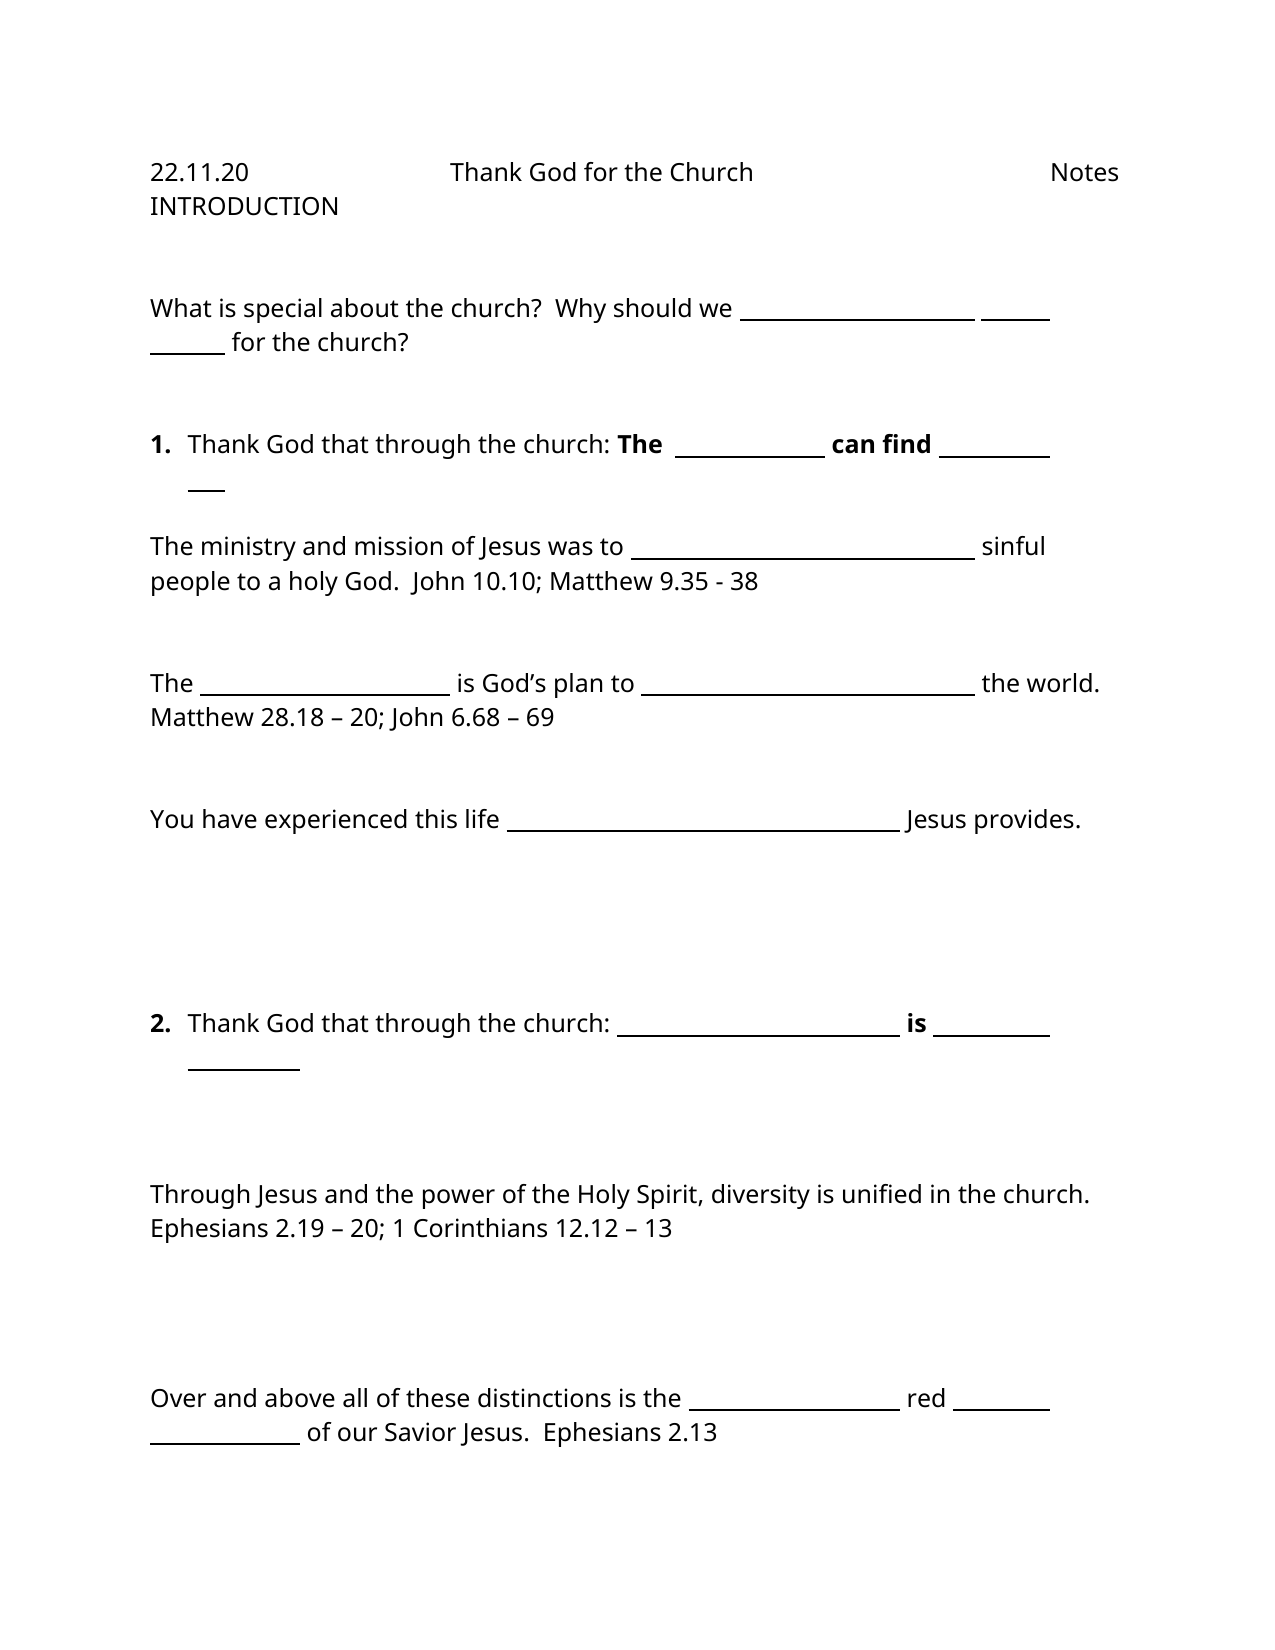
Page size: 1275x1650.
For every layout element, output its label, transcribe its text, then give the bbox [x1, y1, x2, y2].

text Over and above all of these distinctions is the red of our Savior Jesus. Ephesians 2.13 [150, 1381, 1125, 1449]
text The is God’s plan to the world. Matthew 28.18 – 20; John 6.68 – 69 [150, 665, 1125, 733]
list Thank God that through the church: is [150, 1006, 1125, 1074]
text The ministry and mission of Jesus was to sinful people to a holy God. John 10.10; Matthew 9.35 - 38 [150, 529, 1125, 597]
text INTRODUCTION [150, 188, 1125, 222]
text What is special about the church? Why should we for the church? [150, 291, 1125, 359]
list Thank God that through the church: The can find [150, 427, 1125, 495]
text 22.11.20 Thank God for the Church Notes [150, 154, 1125, 188]
text Through Jesus and the power of the Holy Spirit, diversity is unified in the church. Ephesians 2.19 – 20; 1 Corinthians 12.12 – 13 [150, 1176, 1125, 1244]
text You have experienced this life Jesus provides. [150, 802, 1125, 836]
